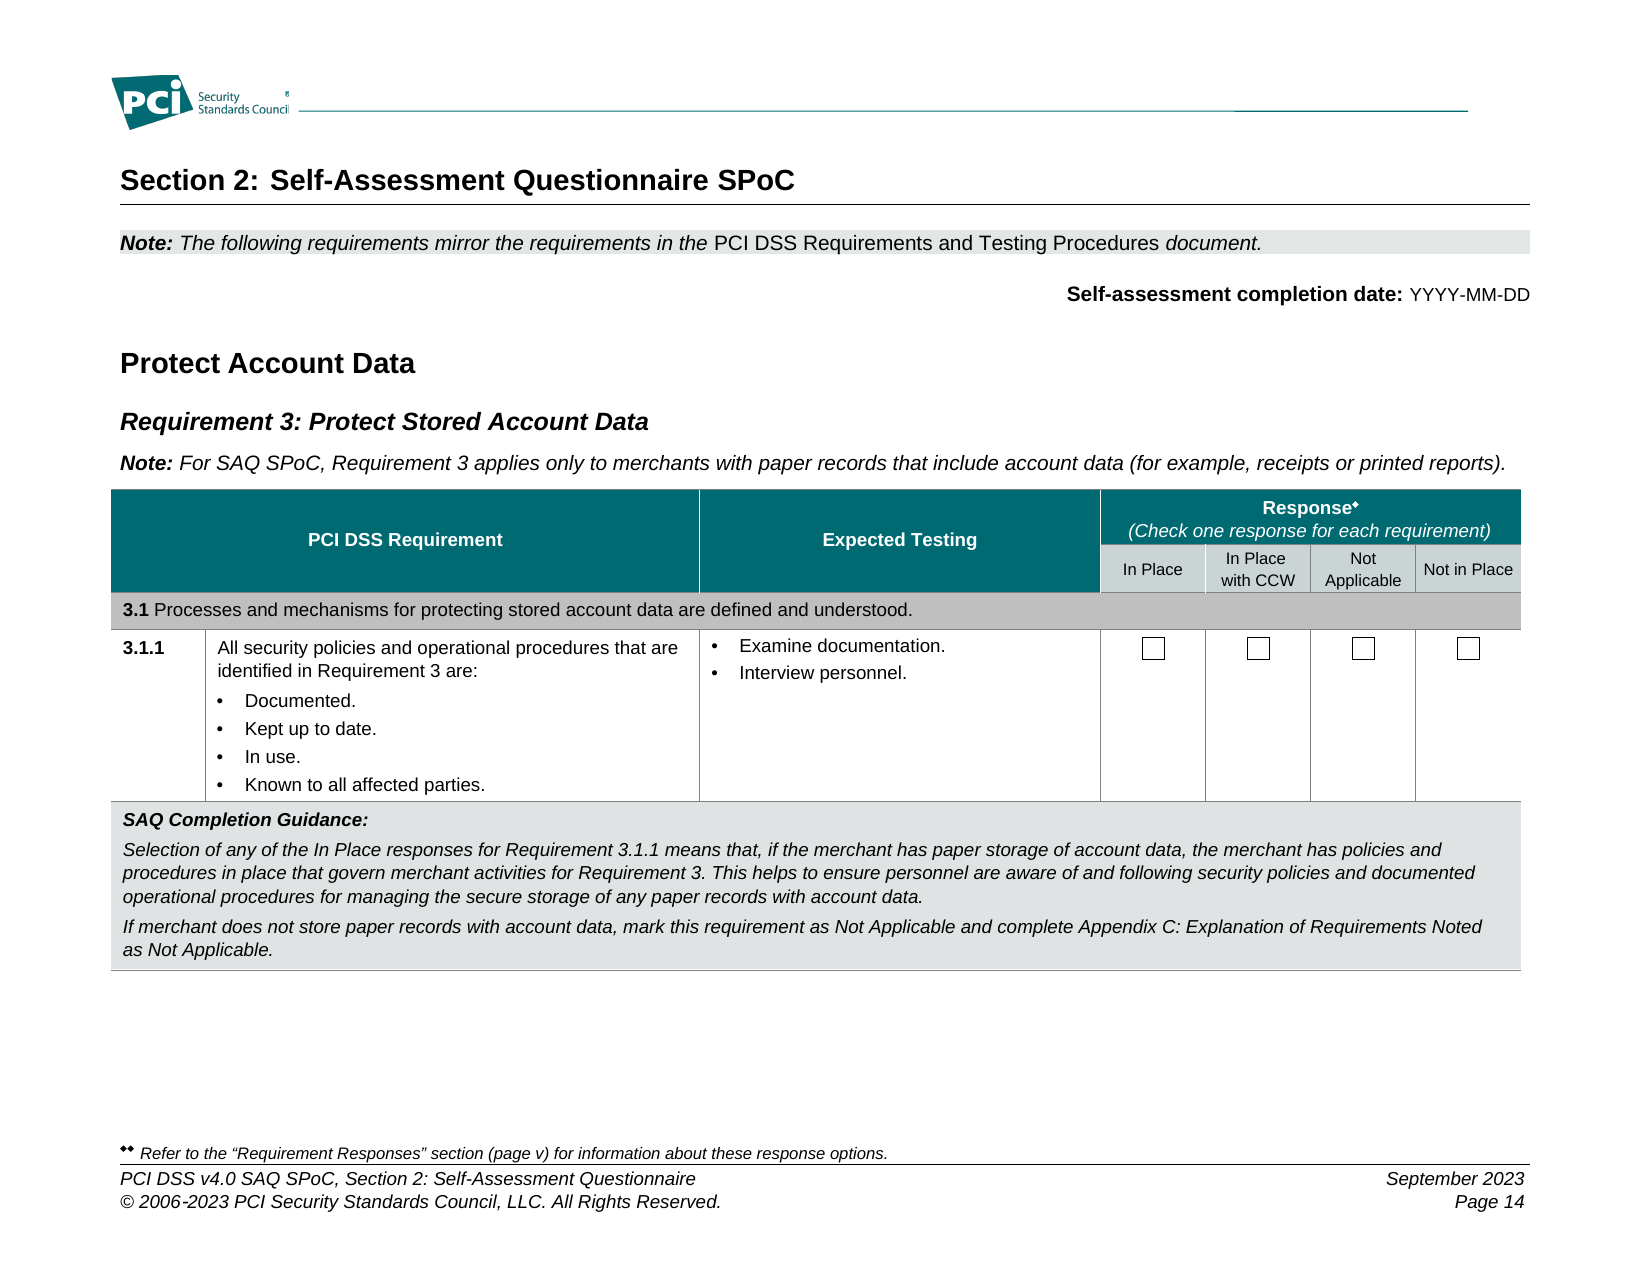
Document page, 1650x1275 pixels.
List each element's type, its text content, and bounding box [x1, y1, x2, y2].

table_cell SAQ Completion Guidance: Selection of any of the In Place responses for Requirement 3.1.1 means that, if the merchant has paper storage of account data, the merchant has policies and procedures in place that govern merchant activities for Requirement 3. This helps to ensure personnel are aware of and following security policies and documented operational procedures for managing the secure storage of any paper records with account data. If merchant does not store paper records with account data, mark this requirement as Not Applicable and complete Appendix C: Explanation of Requirements Noted as Not Applicable. [111, 802, 1521, 969]
table_header Expected Testing [700, 490, 1100, 592]
subtitle Protect Account Data [120, 346, 1530, 379]
subtitle Section 2: Self-Assessment Questionnaire SPoC [120, 162, 1530, 204]
table_header Response (Check one response for each requirement) [1101, 490, 1521, 544]
subtitle Requirement 3: Protect Stored Account Data [120, 407, 1530, 436]
table_cell [1416, 630, 1521, 801]
table_cell Not in Place [1416, 545, 1521, 592]
text Note: The following requirements mirror the requirements in the PCI DSS Requirements and Testing Procedures document. [120, 230, 1530, 254]
table_cell Examine documentation. Interview personnel. [700, 630, 1100, 801]
table_cell All security policies and operational procedures that are identified in Requirement 3 are: Documented. Kept up to date. In use. Known to all affected parties. [206, 630, 699, 801]
table_cell Not Applicable [1311, 545, 1415, 592]
table_cell 3.1 Processes and mechanisms for protecting stored account data are defined and understood. [111, 593, 1521, 629]
table_cell [1206, 630, 1310, 801]
table_cell [1311, 630, 1415, 801]
table_cell In Place with CCW [1206, 545, 1310, 592]
text Note: For SAQ SPoC, Requirement 3 applies only to merchants with paper records that include account data (for example, receipts or printed reports). [120, 450, 1530, 474]
table_header PCI DSS Requirement [111, 490, 699, 592]
picture [111, 75, 289, 130]
table_cell [1101, 630, 1205, 801]
text Self-assessment completion date: YYYY-MM-DD [120, 282, 1530, 306]
table_cell 3.1.1 [111, 630, 205, 801]
table_cell In Place [1101, 545, 1205, 592]
